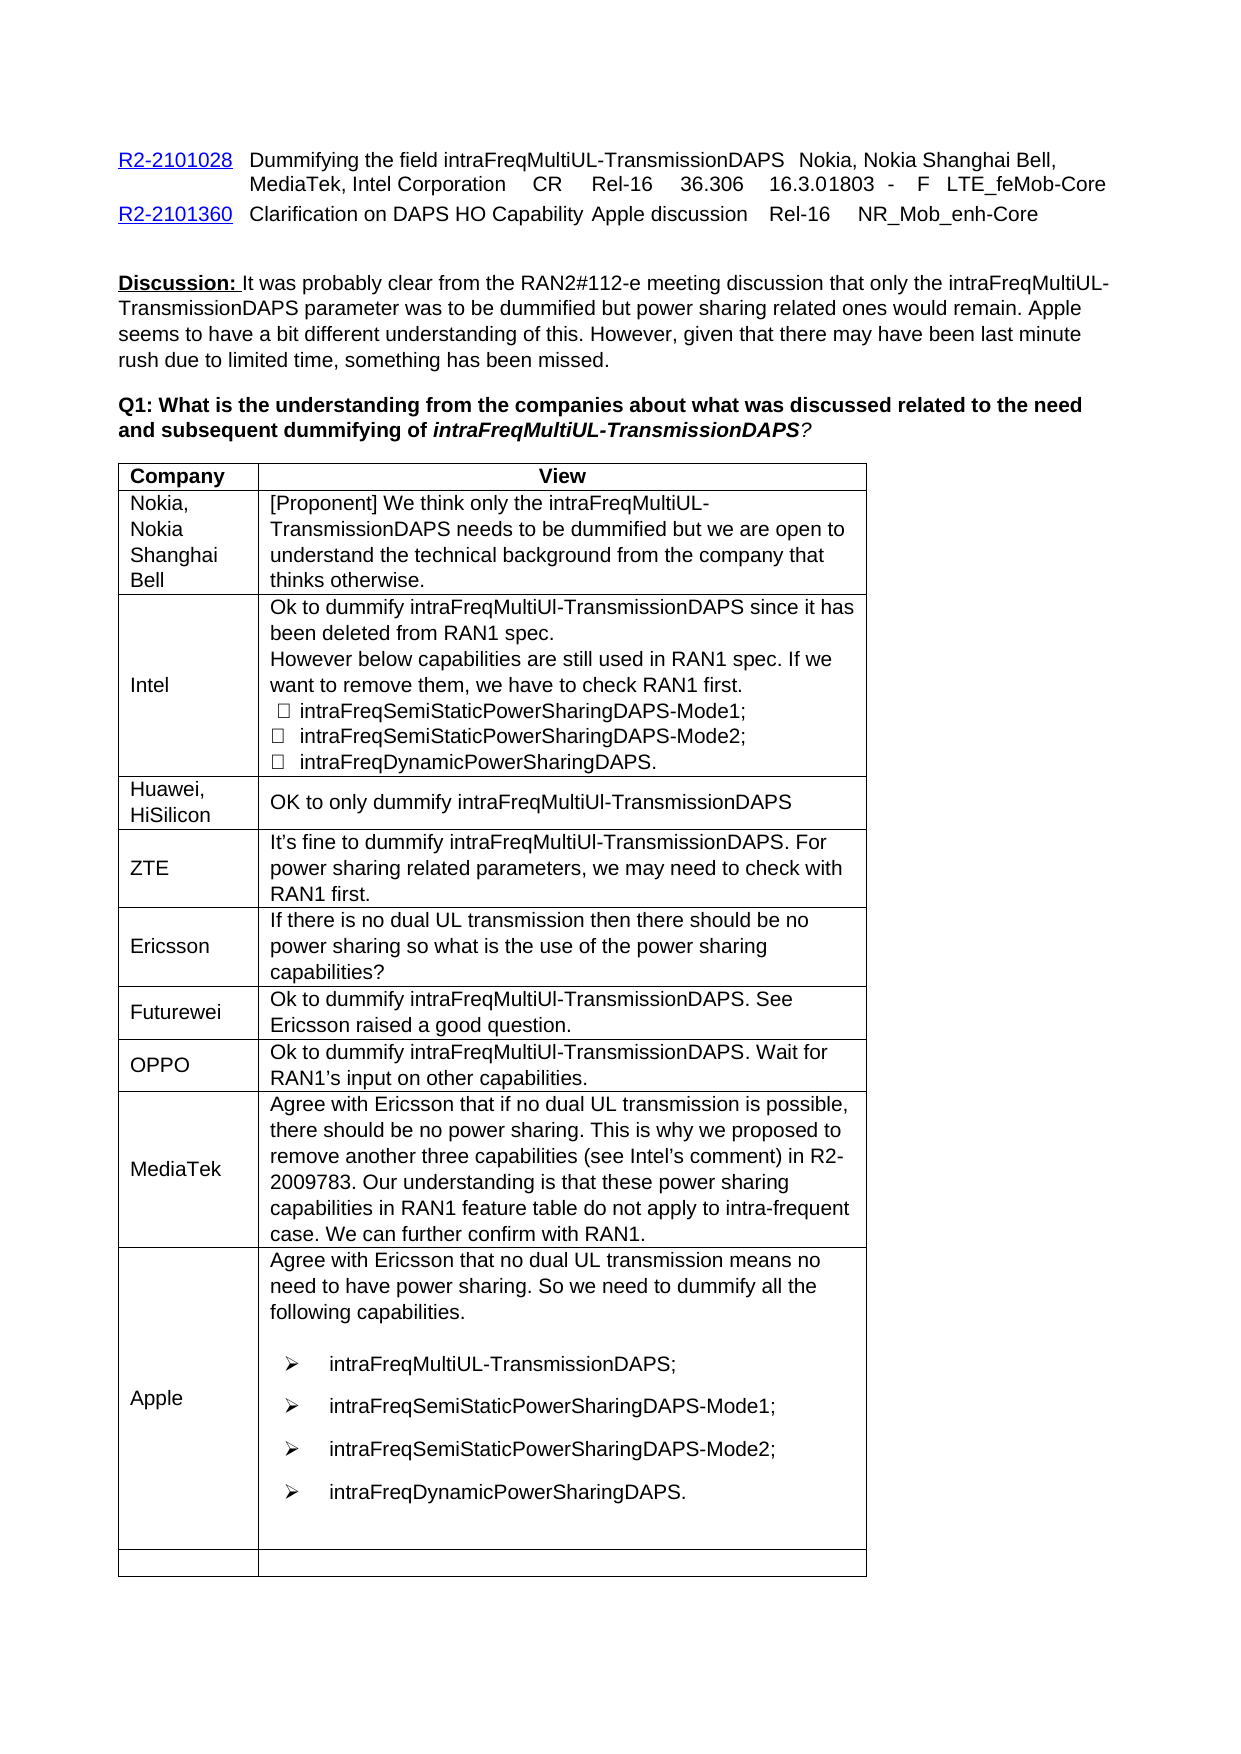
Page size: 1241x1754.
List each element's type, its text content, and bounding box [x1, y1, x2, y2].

table_cell Ericsson [119, 908, 258, 986]
table_cell Futurewei [119, 987, 258, 1038]
table_cell Ok to dummify intraFreqMultiUl-TransmissionDAPS. Wait for RAN1’s input on other capabilities. [259, 1040, 866, 1091]
title R2-2101360 Clarification on DAPS HO Capability Apple discussion Rel-16 NR_Mob_enh-Core [118, 202, 1122, 226]
text Q1: What is the understanding from the companies about what was discussed related to the need and subsequent dummifying of intraFreqMultiUL-TransmissionDAPS? [118, 392, 1122, 442]
table_cell Ok to dummify intraFreqMultiUl-TransmissionDAPS. See Ericsson raised a good question. [259, 987, 866, 1038]
table_cell If there is no dual UL transmission then there should be no power sharing so what is the use of the power sharing capabilities? [259, 908, 866, 986]
table_header View [259, 464, 866, 490]
title R2-2101028 Dummifying the field intraFreqMultiUL-TransmissionDAPS Nokia, Nokia Shanghai Bell, MediaTek, Intel Corporation CR Rel-16 36.306 16.3.0 1803 - F LTE_feMob-Core [118, 147, 1122, 195]
table_cell ZTE [119, 830, 258, 907]
text Discussion: It was probably clear from the RAN2#112-e meeting discussion that only the intraFreqMultiUL-TransmissionDAPS parameter was to be dummified but power sharing related ones would remain. Apple seems to have a bit different understanding of this. However, given that there may have been last minute rush due to limited time, something has been missed. [118, 270, 1122, 372]
table_cell Agree with Ericsson that if no dual UL transmission is possible, there should be no power sharing. This is why we proposed to remove another three capabilities (see Intel’s comment) in R2-2009783. Our understanding is that these power sharing capabilities in RAN1 feature table do not apply to intra-frequent case. We can further confirm with RAN1. [259, 1092, 866, 1247]
table_cell It’s fine to dummify intraFreqMultiUl-TransmissionDAPS. For power sharing related parameters, we may need to check with RAN1 first. [259, 830, 866, 907]
table_cell OK to only dummify intraFreqMultiUl-TransmissionDAPS [259, 777, 866, 829]
table_cell [259, 1550, 866, 1576]
table_cell [Proponent] We think only the intraFreqMultiUL-TransmissionDAPS needs to be dummified but we are open to understand the technical background from the company that thinks otherwise. [259, 491, 866, 594]
table_cell Nokia, Nokia Shanghai Bell [119, 491, 258, 594]
table_cell OPPO [119, 1040, 258, 1091]
table_header Company [119, 464, 258, 490]
table_cell Agree with Ericsson that no dual UL transmission means no need to have power sharing. So we need to dummify all the following capabilities. intraFreqMultiUL-TransmissionDAPS; intraFreqSemiStaticPowerSharingDAPS-Mode1; intraFreqSemiStaticPowerSharingDAPS-Mode2; intraFreqDynamicPowerSharingDAPS. [259, 1248, 866, 1549]
table_cell Intel [119, 595, 258, 776]
table_cell Ok to dummify intraFreqMultiUl-TransmissionDAPS since it has been deleted from RAN1 spec. However below capabilities are still used in RAN1 spec. If we want to remove them, we have to check RAN1 first.  intraFreqSemiStaticPowerSharingDAPS-Mode1;  intraFreqSemiStaticPowerSharingDAPS-Mode2;  intraFreqDynamicPowerSharingDAPS. [259, 595, 866, 776]
table_cell Apple [119, 1248, 258, 1549]
table_cell MediaTek [119, 1092, 258, 1247]
table_cell [119, 1550, 258, 1576]
table_cell Huawei, HiSilicon [119, 777, 258, 829]
